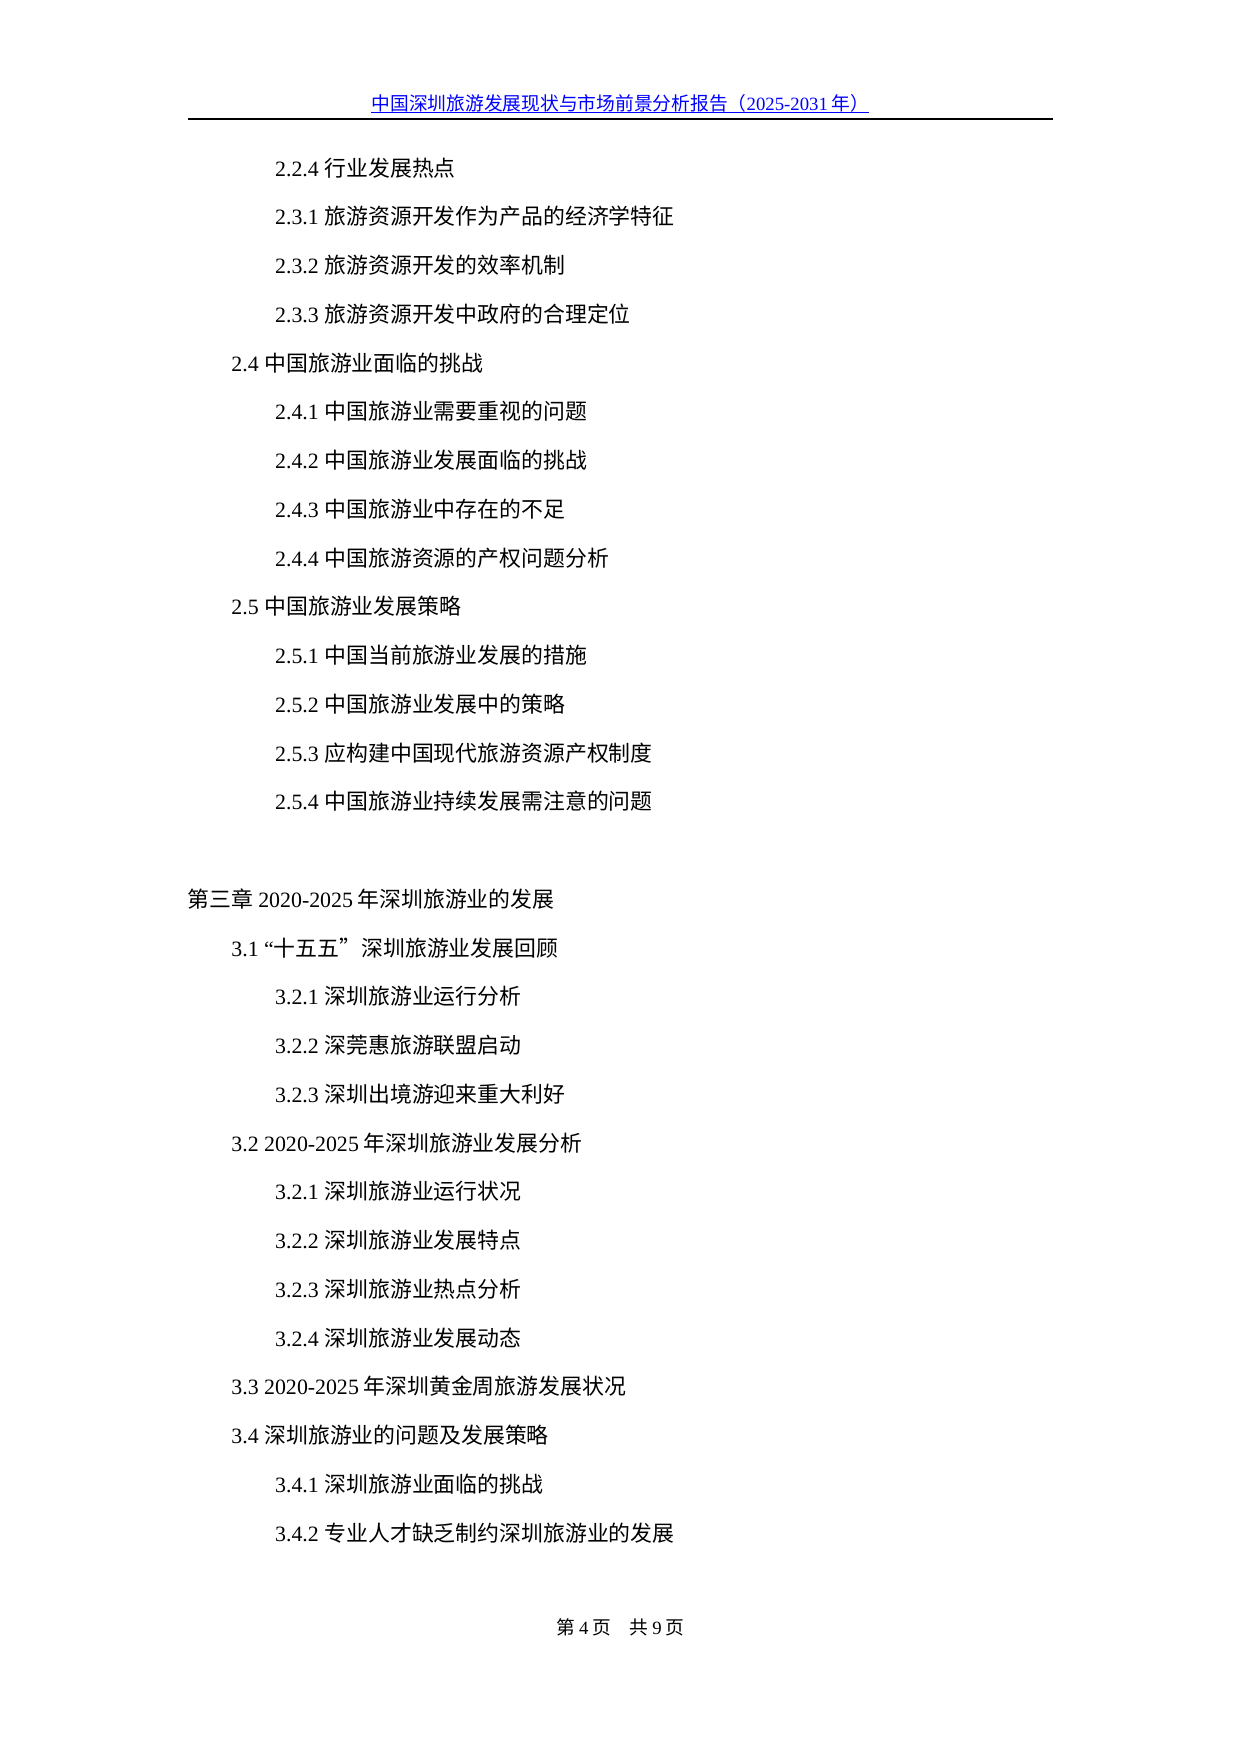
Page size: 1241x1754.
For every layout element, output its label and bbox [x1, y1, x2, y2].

text [187, 150, 1053, 1548]
